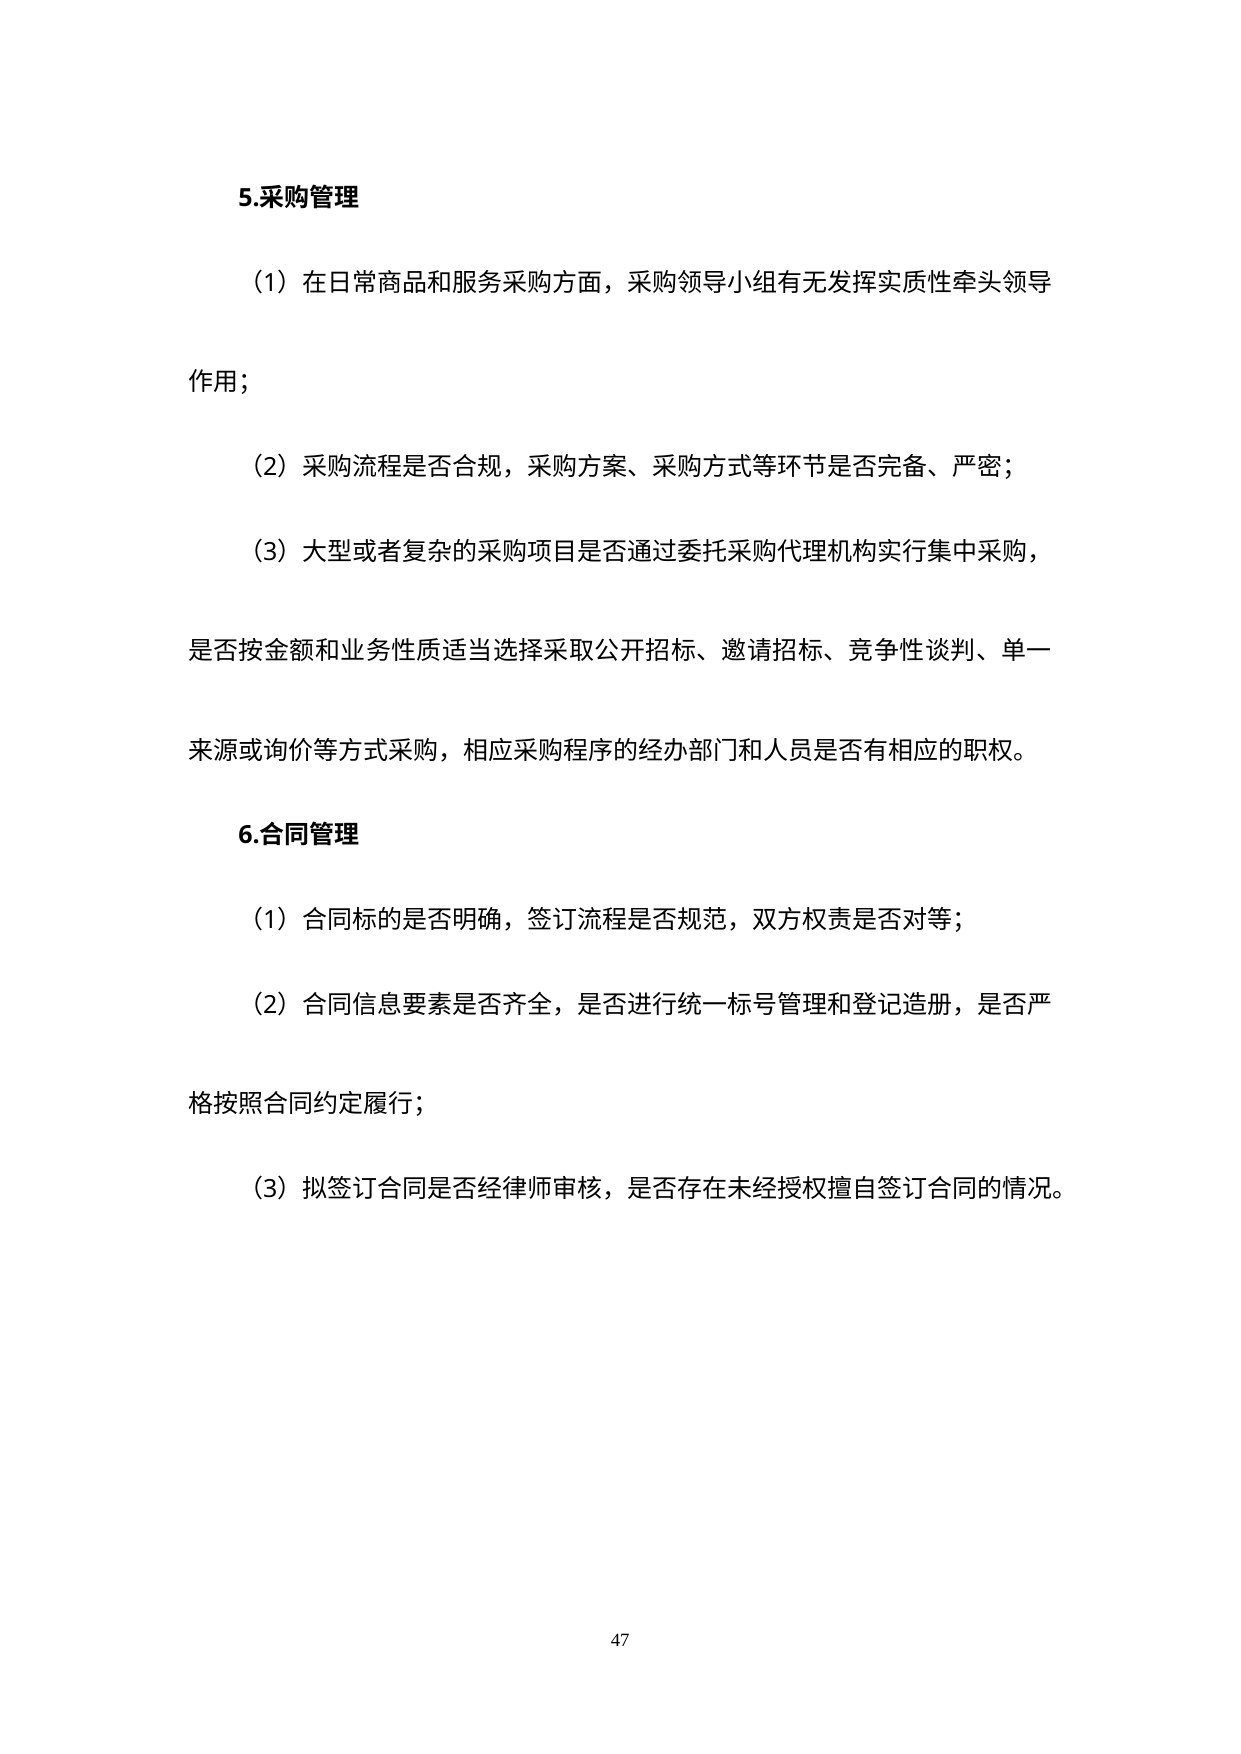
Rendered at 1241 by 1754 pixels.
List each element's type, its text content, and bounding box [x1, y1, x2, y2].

text （2）采购流程是否合规，采购方案、采购方式等环节是否完备、严密； [188, 431, 1052, 498]
text （1）在日常商品和服务采购方面，采购领导小组有无发挥实质性牵头领导作用； [188, 247, 1052, 413]
text （3）拟签订合同是否经律师审核，是否存在未经授权擅自签订合同的情况。 [188, 1153, 1052, 1220]
text （2）合同信息要素是否齐全，是否进行统一标号管理和登记造册，是否严格按照合同约定履行； [188, 969, 1052, 1135]
text 5.采购管理 [188, 162, 1052, 229]
text （3）大型或者复杂的采购项目是否通过委托采购代理机构实行集中采购，是否按金额和业务性质适当选择采取公开招标、邀请招标、竞争性谈判、单一来源或询价等方式采购，相应采购程序的经办部门和人员是否有相应的职权。 [188, 516, 1052, 782]
text （1）合同标的是否明确，签订流程是否规范，双方权责是否对等； [188, 884, 1052, 951]
text 6.合同管理 [188, 800, 1052, 866]
